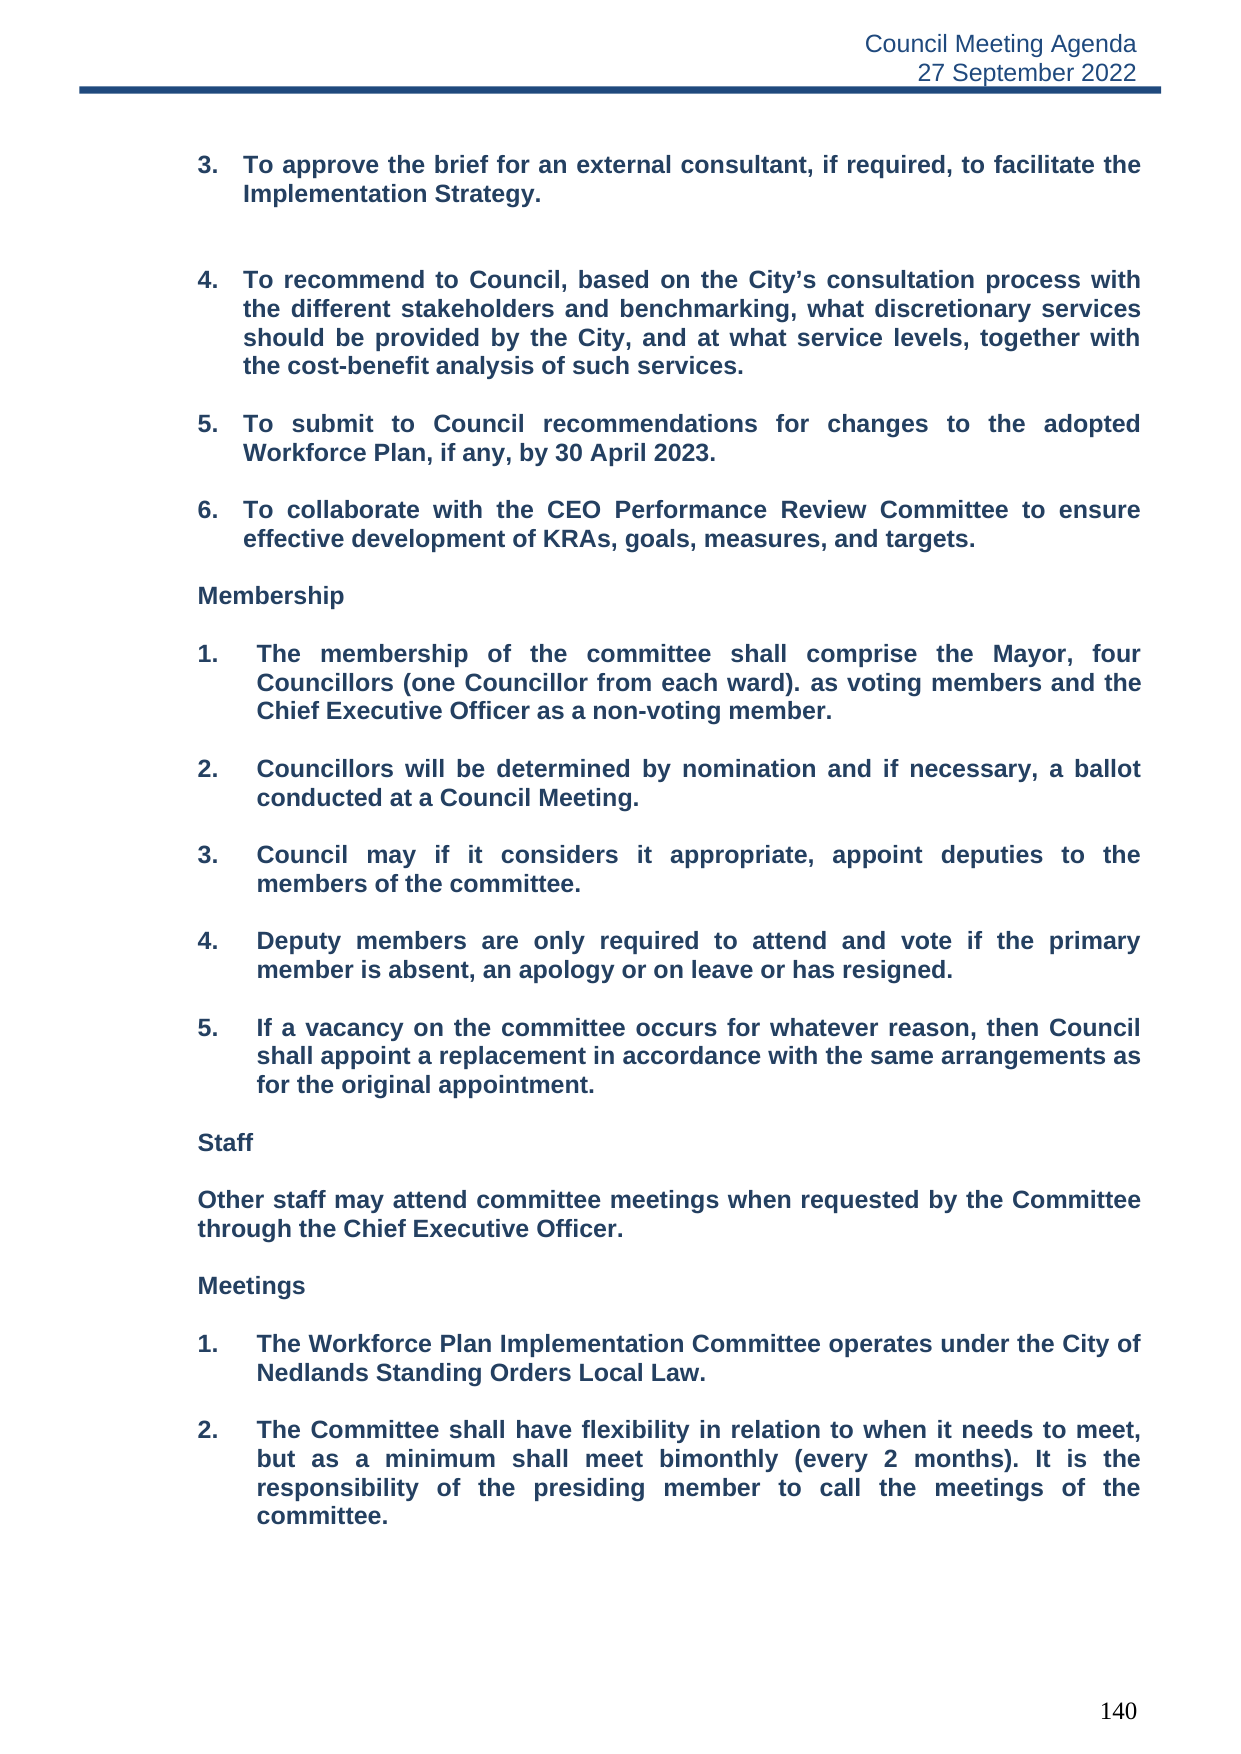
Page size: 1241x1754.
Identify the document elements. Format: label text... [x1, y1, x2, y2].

text Other staff may attend committee meetings when requested by the Committee through the Chief Executive Officer. [197, 1185, 1142, 1242]
text Membership [197, 581, 1142, 610]
list If a vacancy on the committee occurs for whatever reason, then Council shall appoint a replacement in accordance with the same arrangements as for the original appointment. [197, 1012, 1142, 1099]
list Deputy members are only required to attend and vote if the primary member is absent, an apology or on leave or has resigned. [197, 926, 1142, 984]
list Council may if it considers it appropriate, appoint deputies to the members of the committee. [197, 840, 1142, 897]
list The Committee shall have flexibility in relation to when it needs to meet, but as a minimum shall meet bimonthly (every 2 months). It is the responsibility of the presiding member to call the meetings of the committee. [197, 1415, 1142, 1530]
list To approve the brief for an external consultant, if required, to facilitate the Implementation Strategy. [197, 150, 1142, 207]
text Meetings [197, 1271, 1142, 1300]
list To collaborate with the CEO Performance Review Committee to ensure effective development of KRAs, goals, measures, and targets. [197, 495, 1142, 552]
list The membership of the committee shall comprise the Mayor, four Councillors (one Councillor from each ward). as voting members and the Chief Executive Officer as a non-voting member. [197, 639, 1142, 725]
list To submit to Council recommendations for changes to the adopted Workforce Plan, if any, by 30 April 2023. [197, 409, 1142, 466]
text Staff [197, 1127, 1142, 1156]
list To recommend to Council, based on the City’s consultation process with the different stakeholders and benchmarking, what discretionary services should be provided by the City, and at what service levels, together with the cost-benefit analysis of such services. [197, 265, 1142, 380]
list Councillors will be determined by nomination and if necessary, a ballot conducted at a Council Meeting. [197, 754, 1142, 811]
list The Workforce Plan Implementation Committee operates under the City of Nedlands Standing Orders Local Law. [197, 1329, 1142, 1386]
